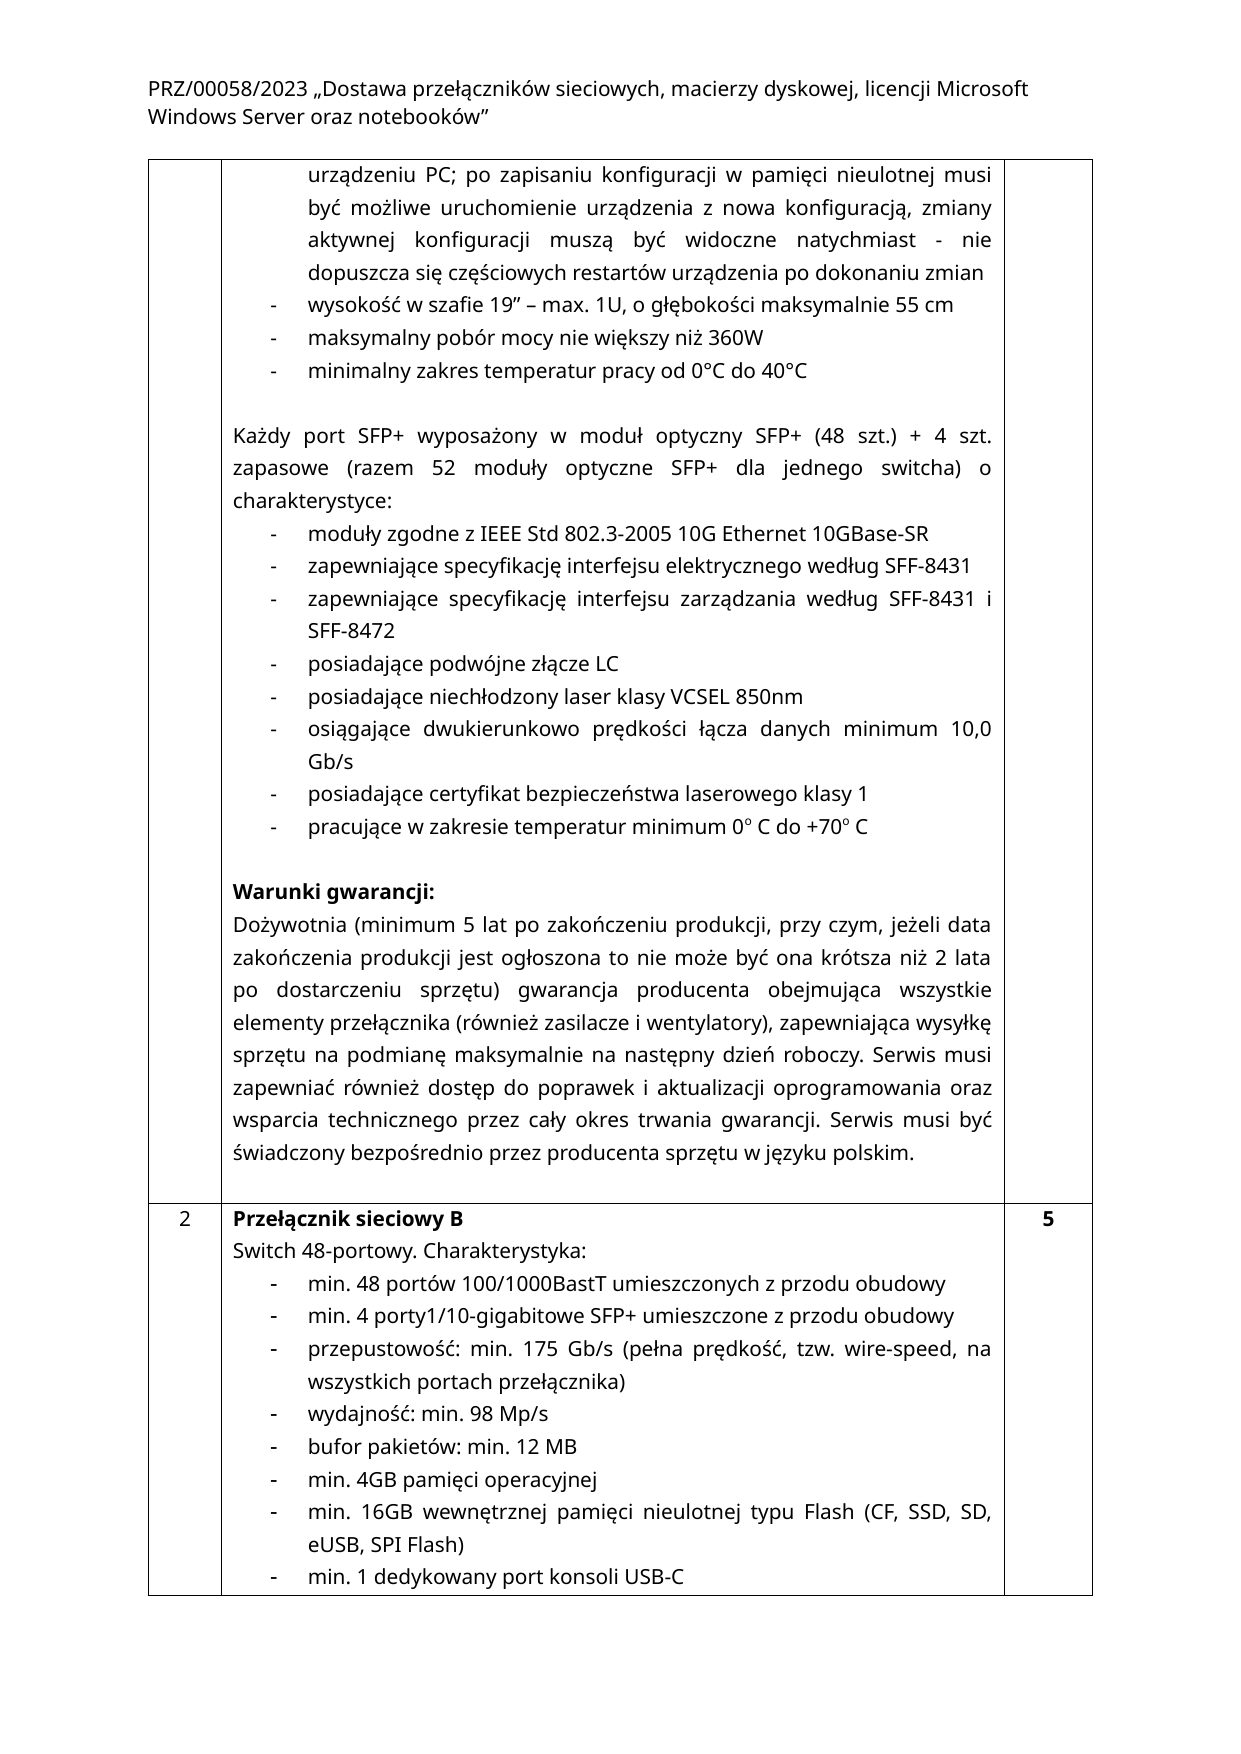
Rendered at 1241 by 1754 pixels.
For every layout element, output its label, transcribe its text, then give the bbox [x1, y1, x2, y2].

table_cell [222, 1204, 1004, 1595]
table_cell 1 [149, 160, 221, 1203]
table_cell 2 [149, 1204, 221, 1595]
table_cell 5 [1005, 1204, 1092, 1595]
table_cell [222, 160, 1004, 1203]
table_cell 2 [1005, 160, 1092, 1203]
